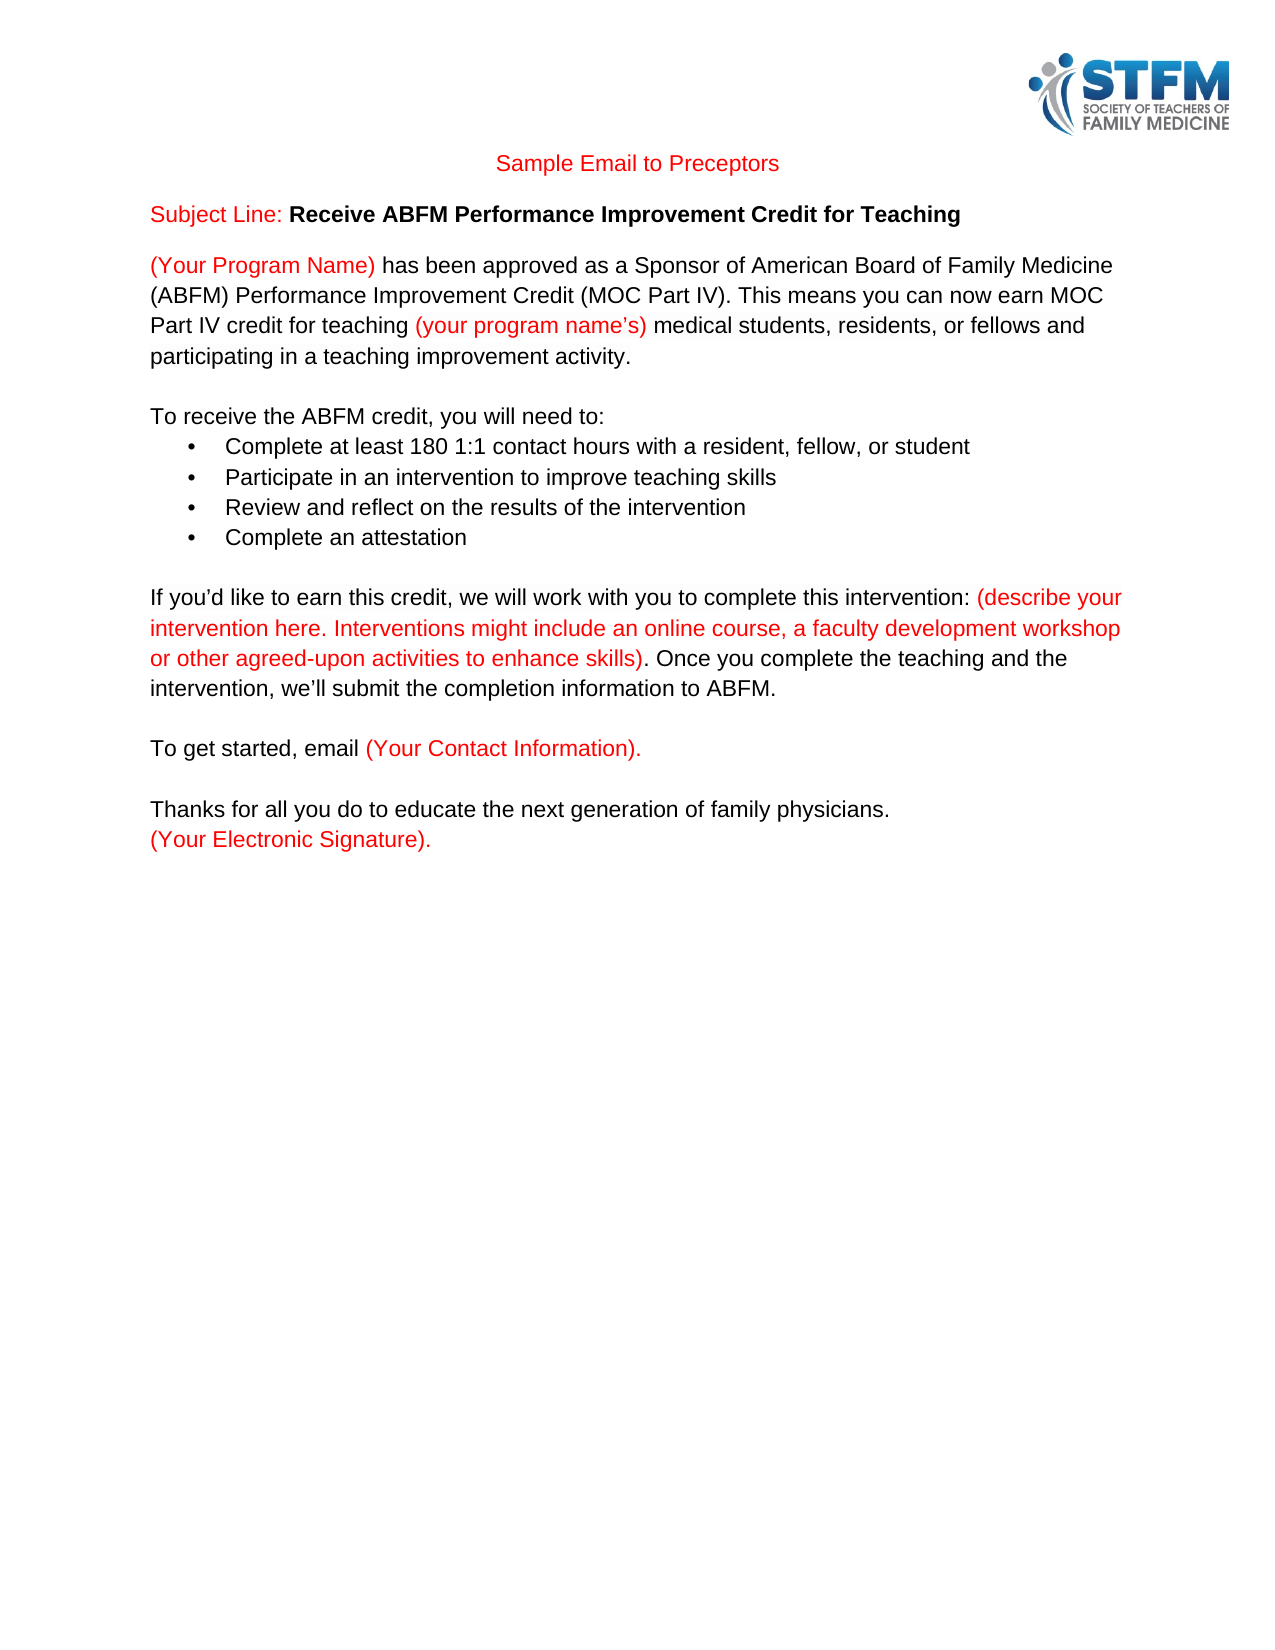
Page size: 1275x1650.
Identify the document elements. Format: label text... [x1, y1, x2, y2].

list Participate in an intervention to improve teaching skills [187, 463, 1125, 490]
text Sample Email to Preceptors [150, 150, 1125, 176]
text Subject Line: Receive ABFM Performance Improvement Credit for Teaching [150, 201, 1125, 227]
text If you’d like to earn this credit, we will work with you to complete this intervention: (describe your intervention here. Interventions might include an online course, a faculty development workshop or other agreed-upon activities to enhance skills). Once you complete the teaching and the intervention, we’ll submit the completion information to ABFM. [150, 584, 1125, 701]
list Review and reflect on the results of the intervention [187, 494, 1125, 520]
text To receive the ABFM credit, you will need to: [150, 403, 1125, 429]
text To get started, email (Your Contact Information). [150, 735, 1125, 762]
list Complete at least 180 1:1 contact hours with a resident, fellow, or student [187, 433, 1125, 460]
text Thanks for all you do to educate the next generation of family physicians. (Your Electronic Signature). [150, 796, 1125, 852]
text (Your Program Name) has been approved as a Sponsor of American Board of Family Medicine (ABFM) Performance Improvement Credit (MOC Part IV). This means you can now earn MOC Part IV credit for teaching (your program name’s) medical students, residents, or fellows and participating in a teaching improvement activity. [150, 252, 1125, 369]
picture [1028, 53, 1229, 136]
list Complete an attestation [187, 524, 1125, 550]
